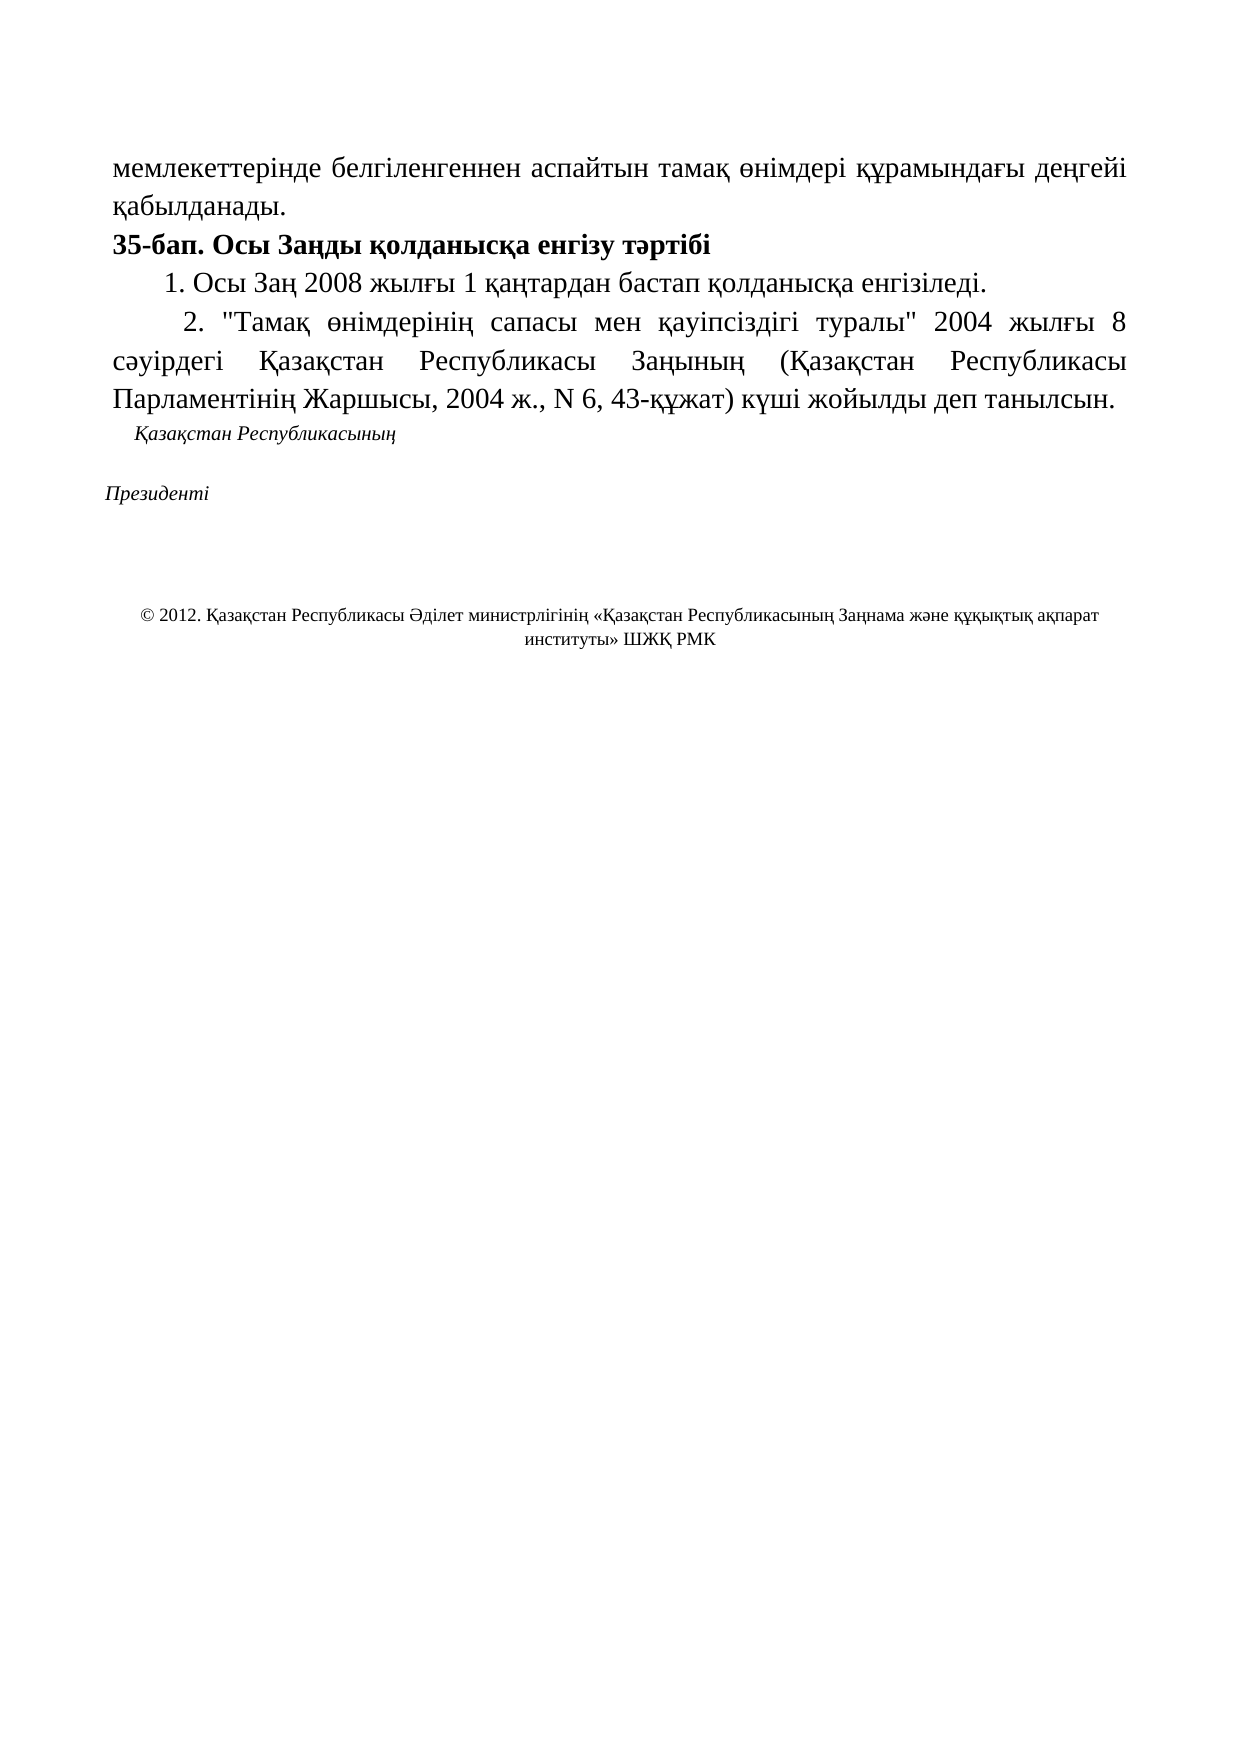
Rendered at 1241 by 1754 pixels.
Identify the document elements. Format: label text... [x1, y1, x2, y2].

table_header Қазақстан Республикасының Президенті [101, 420, 1240, 513]
text 35-бап. Осы Заңды қолданысқа енгізу тәртібі [112, 227, 1128, 261]
text 1. Осы Заң 2008 жылғы 1 қаңтардан бастап қолданысқа енгізіледі. [112, 266, 1128, 299]
text © 2012. Қазақстан Республикасы Әділет министрлігінің «Қазақстан Республикасының Заңнама және құқықтық ақпарат институты» ШЖҚ РМК [112, 603, 1128, 650]
text 2. "Тамақ өнімдерінің сапасы мен қауіпсіздігі туралы" 2004 жылғы 8 сәуірдегі Қазақстан Республикасы Заңының (Қазақстан Республикасы Парламентінің Жаршысы, 2004 ж., N 6, 43-құжат) күші жойылды деп танылсын. [112, 304, 1128, 415]
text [112, 150, 1128, 222]
